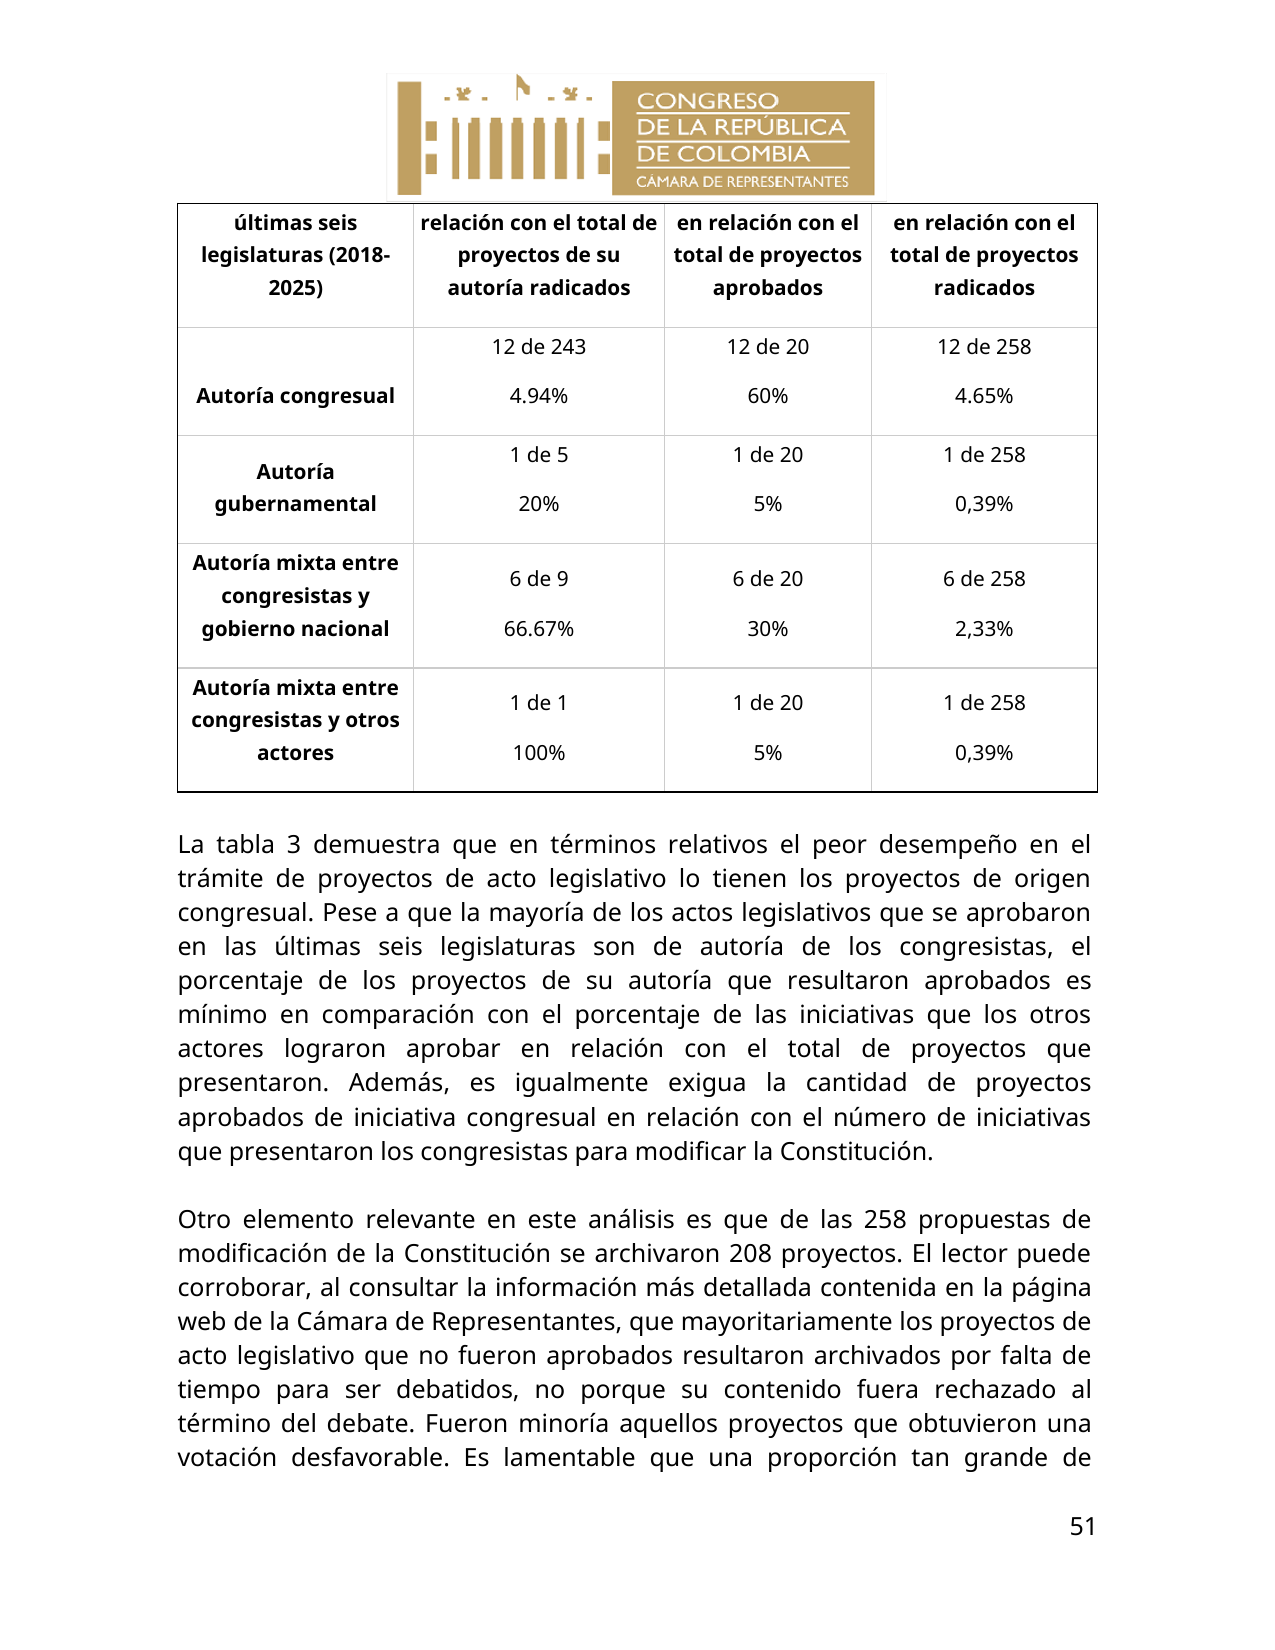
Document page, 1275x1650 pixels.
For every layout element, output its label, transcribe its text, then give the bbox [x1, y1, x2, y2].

table_cell 1 de 5 20% [414, 436, 664, 543]
table_cell 1 de 20 5% [665, 436, 871, 543]
table_header Proporción de proyectos de su autoría aprobados en relación con el total de proyectos aprobados [665, 204, 871, 327]
table_cell 12 de 243 4.94% [414, 328, 664, 435]
table_header Autoría de los proyectos de actos legislativos en las últimas seis legislaturas (2018-2025) [178, 204, 413, 327]
table_cell 6 de 9 66.67% [414, 544, 664, 667]
table_header Proporción de proyectos de su autoría aprobados en relación con el total de proyectos de su autoría radicados [414, 204, 664, 327]
table_cell 6 de 258 2,33% [872, 544, 1097, 667]
table_cell 1 de 258 0,39% [872, 669, 1097, 791]
table_cell 1 de 258 0,39% [872, 436, 1097, 543]
table_header Proporción de proyectos de su autoría aprobados en relación con el total de proyectos radicados [872, 204, 1097, 327]
table_cell 6 de 20 30% [665, 544, 871, 667]
table_cell Autoría congresual [178, 328, 413, 435]
table_cell Autoría mixta entre congresistas y otros actores [178, 669, 413, 791]
table_cell 1 de 1 100% [414, 669, 664, 791]
table_cell 12 de 258 4.65% [872, 328, 1097, 435]
table_cell 12 de 20 60% [665, 328, 871, 435]
table_cell 1 de 20 5% [665, 669, 871, 791]
text La tabla 3 demuestra que en términos relativos el peor desempeño en el trámite de proyectos de acto legislativo lo tienen los proyectos de origen congresual. Pese a que la mayoría de los actos legislativos que se aprobaron en las últimas seis legislaturas son de autoría de los congresistas, el porcentaje de los proyectos de su autoría que resultaron aprobados es mínimo en comparación con el porcentaje de las iniciativas que los otros actores lograron aprobar en relación con el total de proyectos que presentaron. Además, es igualmente exigua la cantidad de proyectos aprobados de iniciativa congresual en relación con el número de iniciativas que presentaron los congresistas para modificar la Constitución. [177, 827, 1093, 1167]
table_cell Autoría gubernamental [178, 436, 413, 543]
table_cell Autoría mixta entre congresistas y gobierno nacional [178, 544, 413, 667]
picture [386, 73, 889, 203]
